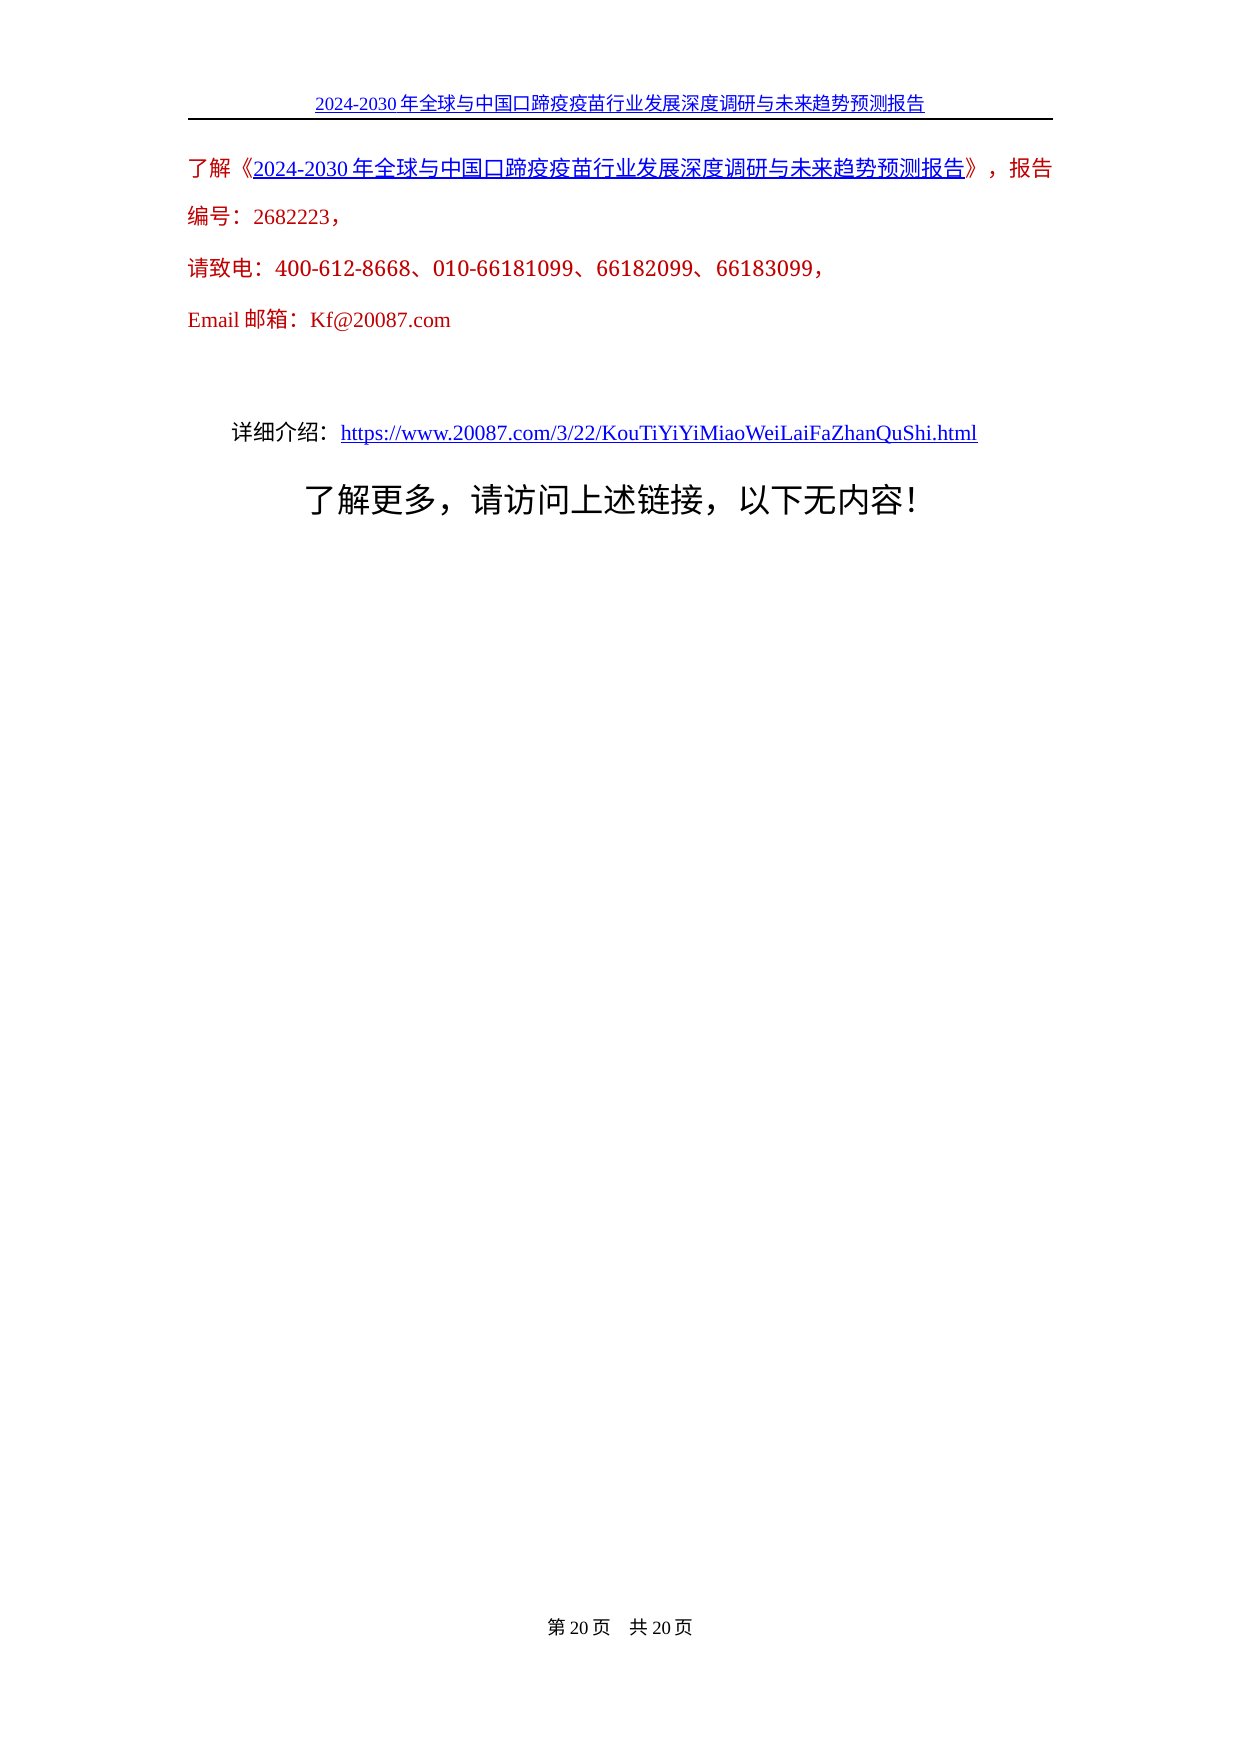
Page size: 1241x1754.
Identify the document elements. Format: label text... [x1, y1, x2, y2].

text 请致电：400-612-8668、010-66181099、66182099、66183099， [187, 251, 1053, 283]
text Email邮箱：Kf@20087.com [187, 302, 1053, 334]
title 了解更多，请访问上述链接，以下无内容！ [187, 465, 1053, 530]
text 详细介绍：https://www.20087.com/3/22/KouTiYiYiMiaoWeiLaiFaZhanQuShi.html [187, 415, 1053, 447]
text 了解《2024-2030年全球与中国口蹄疫疫苗行业发展深度调研与未来趋势预测报告》，报告编号：2682223， [187, 150, 1053, 231]
